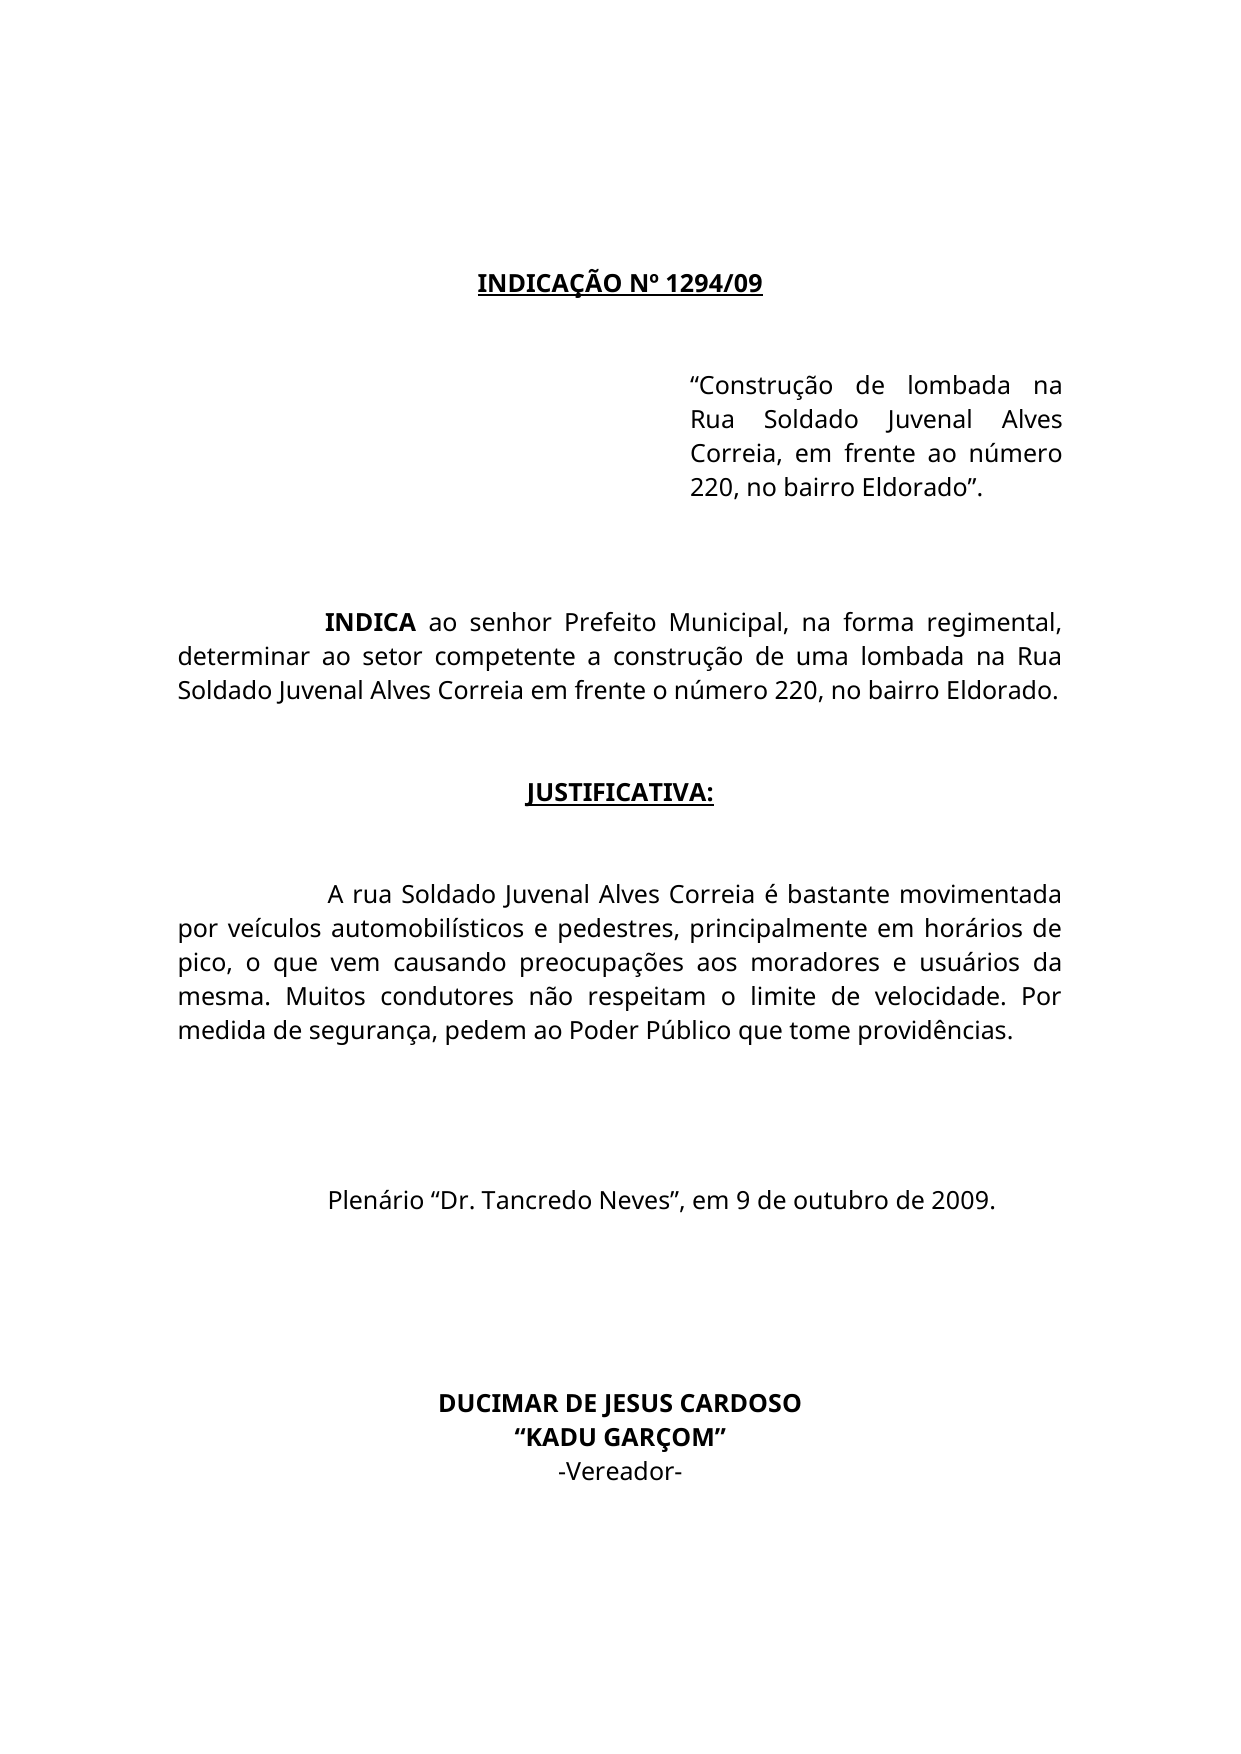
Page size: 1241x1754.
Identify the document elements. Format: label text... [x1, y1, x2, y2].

title A rua Soldado Juvenal Alves Correia é bastante movimentada por veículos automobilísticos e pedestres, principalmente em horários de pico, o que vem causando preocupações aos moradores e usuários da mesma. Muitos condutores não respeitam o limite de velocidade. Por medida de segurança, pedem ao Poder Público que tome providências. [177, 877, 1063, 1047]
title JUSTIFICATIVA: [177, 775, 1063, 809]
title INDICA ao senhor Prefeito Municipal, na forma regimental, determinar ao setor competente a construção de uma lombada na Rua Soldado Juvenal Alves Correia em frente o número 220, no bairro Eldorado. [177, 605, 1063, 707]
title “KADU GARÇOM” [177, 1420, 1063, 1454]
title INDICAÇÃO Nº 1294/09 [177, 266, 1063, 300]
title “Construção de lombada na Rua Soldado Juvenal Alves Correia, em frente ao número 220, no bairro Eldorado”. [690, 368, 1063, 503]
title -Vereador- [177, 1454, 1063, 1488]
title DUCIMAR DE JESUS CARDOSO [177, 1386, 1063, 1420]
title Plenário “Dr. Tancredo Neves”, em 9 de outubro de 2009. [177, 1183, 1063, 1217]
